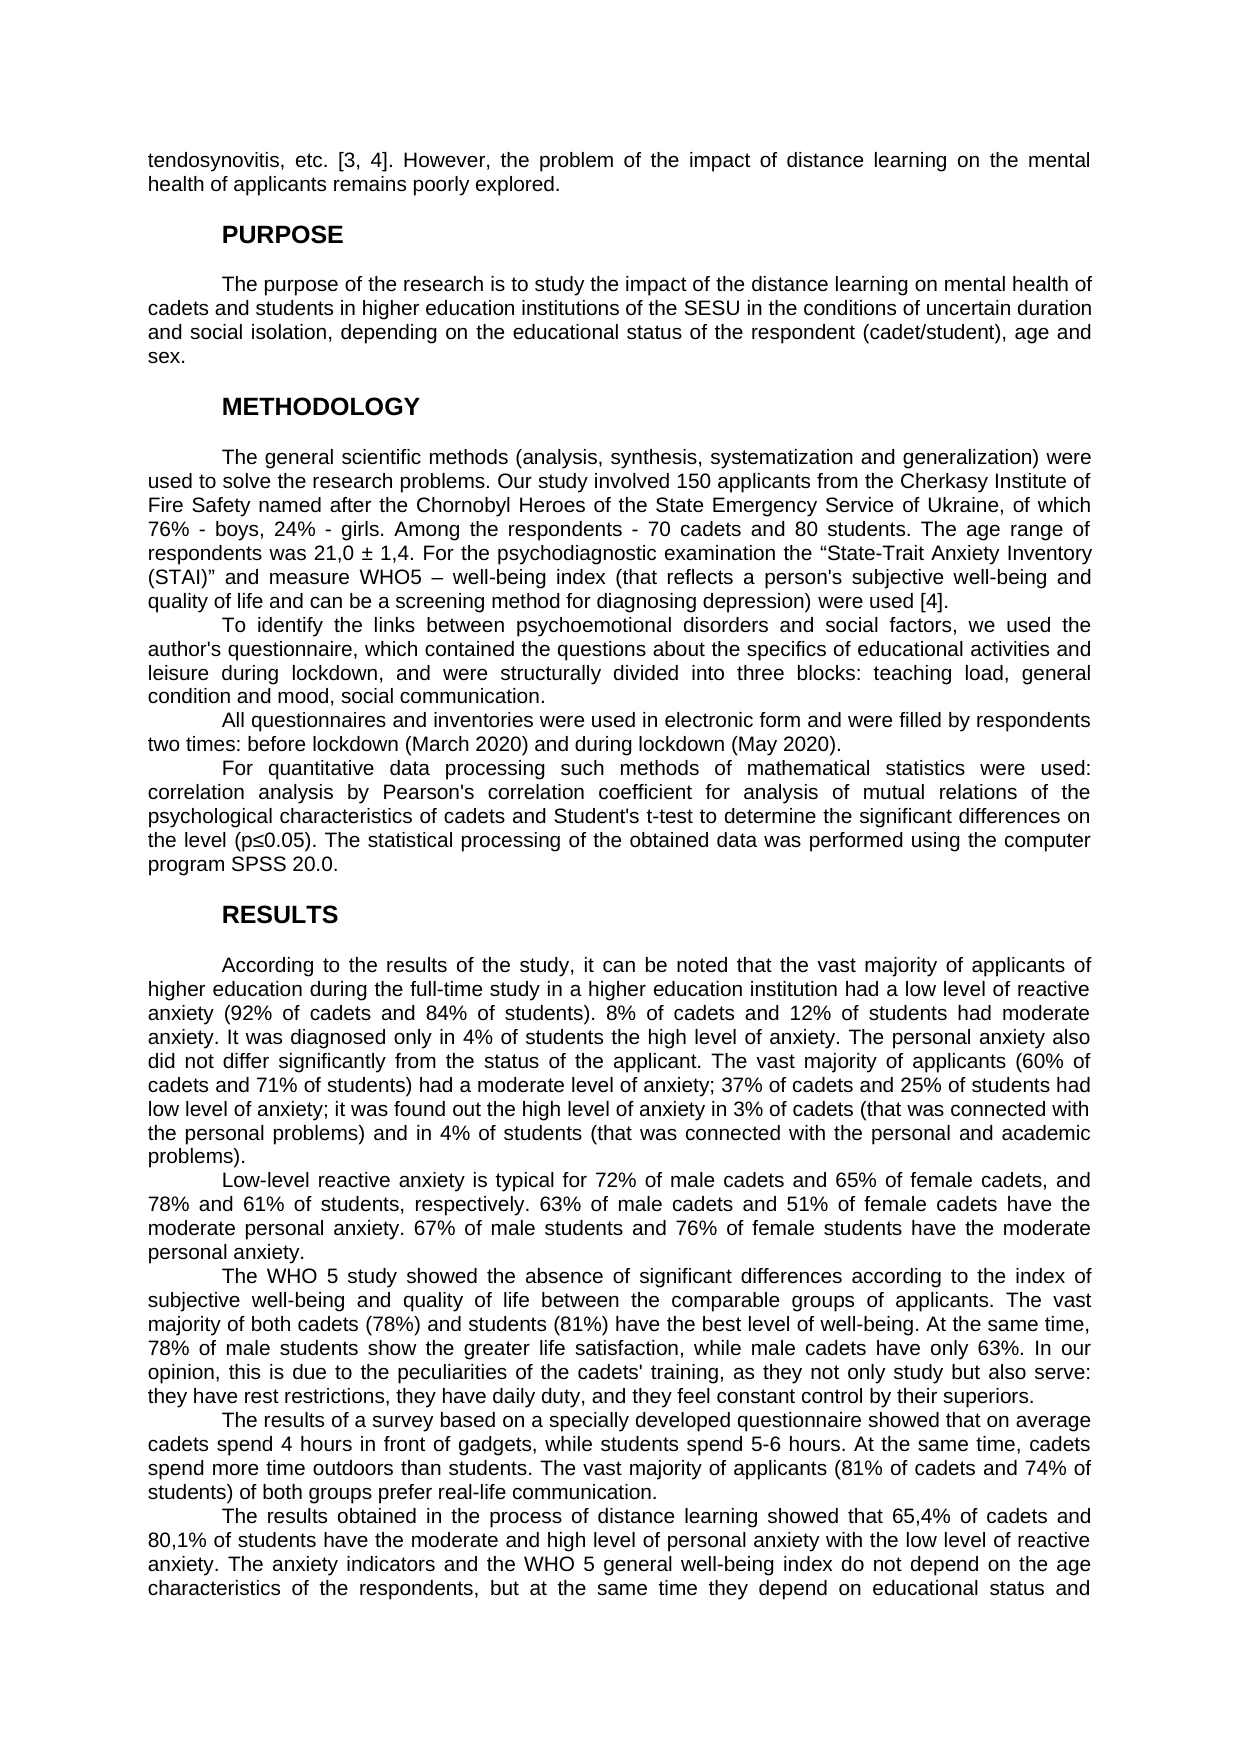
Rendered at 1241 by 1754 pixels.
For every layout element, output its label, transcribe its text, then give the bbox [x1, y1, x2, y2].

text Low-level reactive anxiety is typical for 72% of male cadets and 65% of female cadets, and 78% and 61% of students, respectively. 63% of male cadets and 51% of female cadets have the moderate personal anxiety. 67% of male students and 76% of female students have the moderate personal anxiety. [148, 1168, 1092, 1264]
text All questionnaires and inventories were used in electronic form and were filled by respondents two times: before lockdown (March 2020) and during lockdown (May 2020). [148, 708, 1092, 756]
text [148, 1504, 1092, 1599]
text For quantitative data processing such methods of mathematical statistics were used: correlation analysis by Pearson's correlation coefficient for analysis of mutual relations of the psychological characteristics of cadets and Student's t-test to determine the significant differences on the level (p≤0.05). The statistical processing of the obtained data was performed using the computer program SPSS 20.0. [148, 756, 1092, 876]
text METHODOLOGY [148, 392, 1092, 421]
text The results of a survey based on a specially developed questionnaire showed that on average cadets spend 4 hours in front of gadgets, while students spend 5-6 hours. At the same time, cadets spend more time outdoors than students. The vast majority of applicants (81% of cadets and 74% of students) of both groups prefer real-life communication. [148, 1408, 1092, 1504]
text The WHO 5 study showed the absence of significant differences according to the index of subjective well-being and quality of life between the comparable groups of applicants. The vast majority of both cadets (78%) and students (81%) have the best level of well-being. At the same time, 78% of male students show the greater life satisfaction, while male cadets have only 63%. In our opinion, this is due to the peculiarities of the cadets' training, as they not only study but also serve: they have rest restrictions, they have daily duty, and they feel constant control by their superiors. [148, 1264, 1092, 1408]
text RESULTS [148, 900, 1092, 929]
text According to the results of the study, it can be noted that the vast majority of applicants of higher education during the full-time study in a higher education institution had a low level of reactive anxiety (92% of cadets and 84% of students). 8% of cadets and 12% of students had moderate anxiety. It was diagnosed only in 4% of students the high level of anxiety. The personal anxiety also did not differ significantly from the status of the applicant. The vast majority of applicants (60% of cadets and 71% of students) had a moderate level of anxiety; 37% of cadets and 25% of students had low level of anxiety; it was found out the high level of anxiety in 3% of cadets (that was connected with the personal problems) and in 4% of students (that was connected with the personal and academic problems). [148, 953, 1092, 1168]
text To identify the links between psychoemotional disorders and social factors, we used the author's questionnaire, which contained the questions about the specifics of educational activities and leisure during lockdown, and were structurally divided into three blocks: teaching load, general condition and mood, social communication. [148, 612, 1092, 708]
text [148, 148, 1092, 196]
text PURPOSE [148, 219, 1092, 248]
text The purpose of the research is to study the impact of the distance learning on mental health of cadets and students in higher education institutions of the SESU in the conditions of uncertain duration and social isolation, depending on the educational status of the respondent (cadet/student), age and sex. [148, 272, 1092, 368]
text The general scientific methods (analysis, synthesis, systematization and generalization) were used to solve the research problems. Our study involved 150 applicants from the Cherkasy Institute of Fire Safety named after the Chornobyl Heroes of the State Emergency Service of Ukraine, of which 76% - boys, 24% - girls. Among the respondents - 70 cadets and 80 students. The age range of respondents was 21,0 ± 1,4. For the psychodiagnostic examination the “State-Trait Anxiety Inventory (STAI)” and measure WHO5 – well-being index (that reflects a person's subjective well-being and quality of life and can be a screening method for diagnosing depression) were used [4]. [148, 445, 1092, 612]
